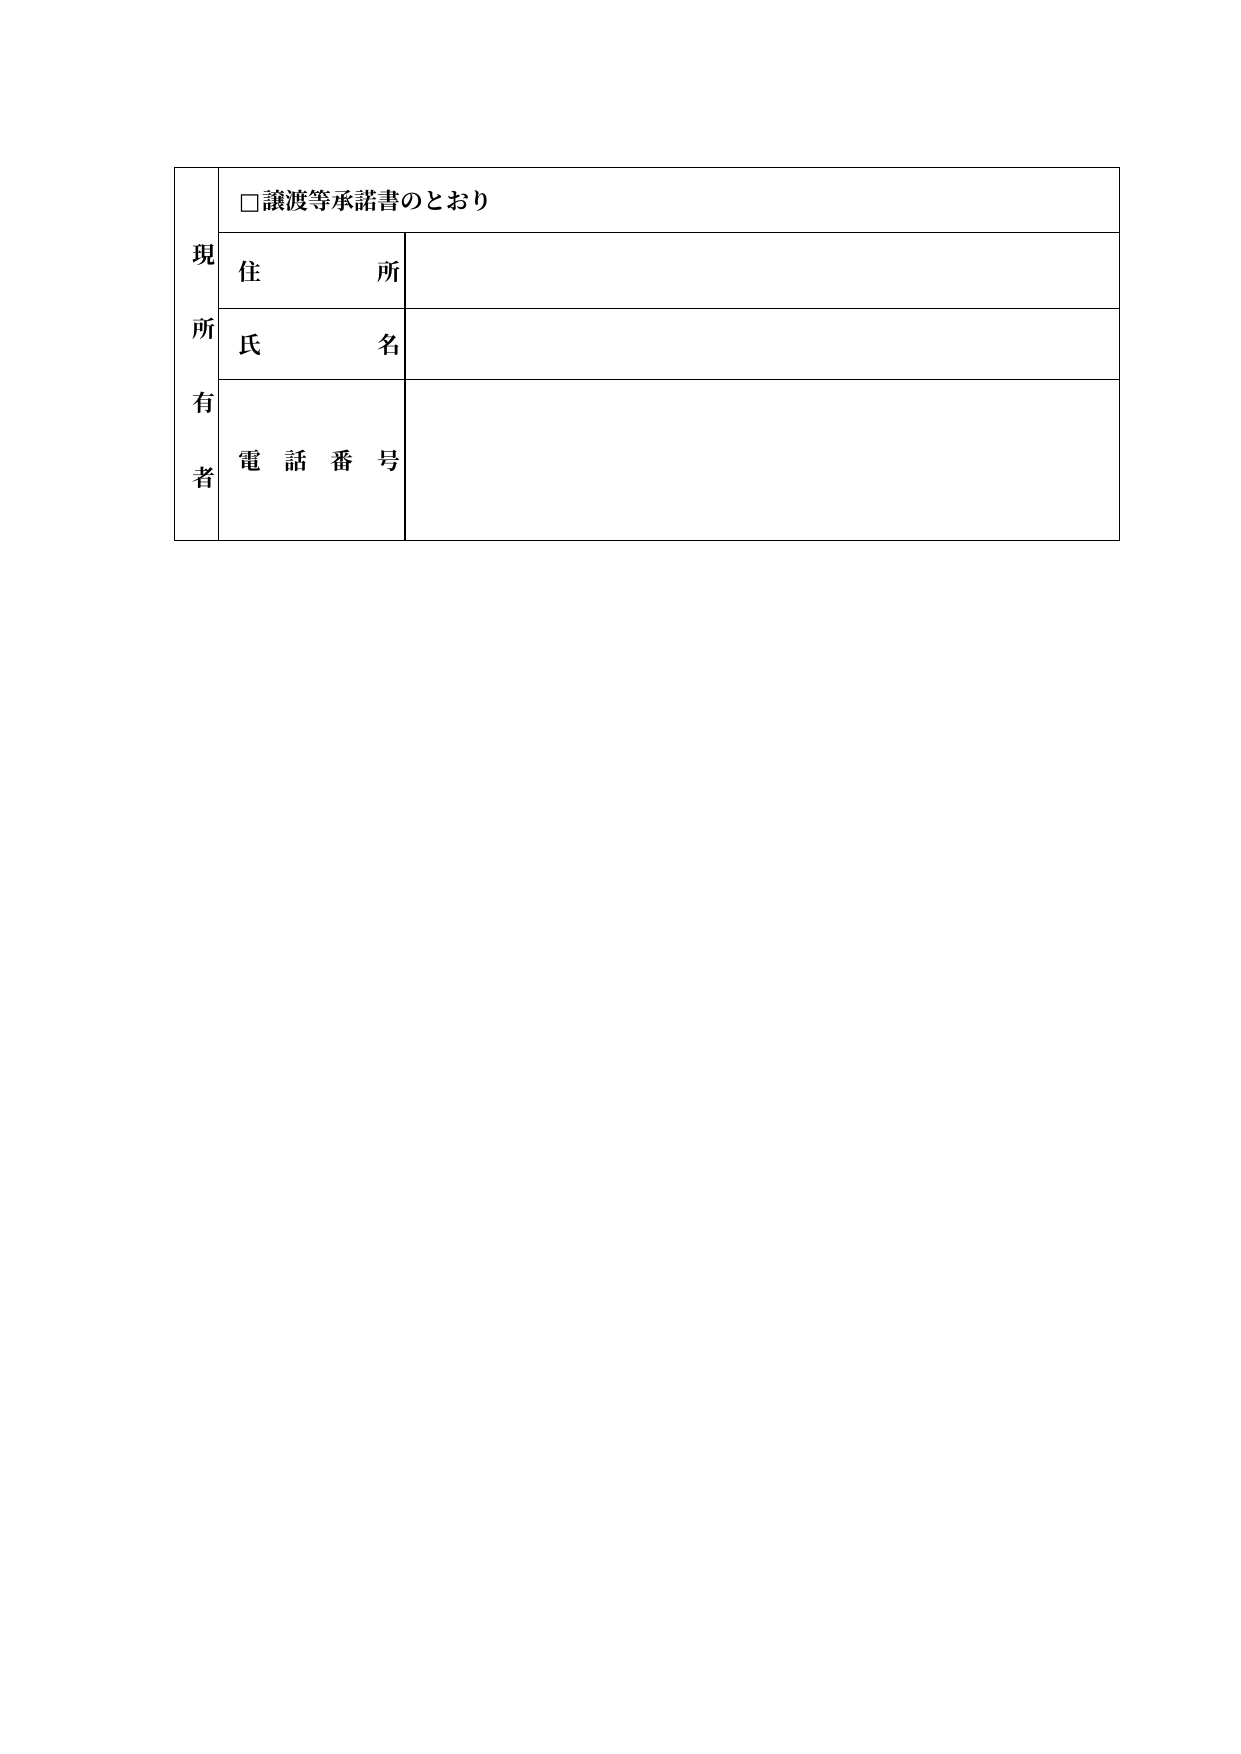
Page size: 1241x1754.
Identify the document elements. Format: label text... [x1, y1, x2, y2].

table_cell 氏名 [219, 309, 404, 379]
table_cell 住所 [219, 233, 404, 308]
table_cell 電話番号 [219, 380, 404, 539]
table_cell □譲渡等承諾書のとおり [219, 168, 1119, 232]
table_cell [406, 233, 1119, 308]
table_cell 現所有者 [175, 168, 218, 539]
table_cell [406, 309, 1119, 379]
table_cell [406, 380, 1119, 539]
